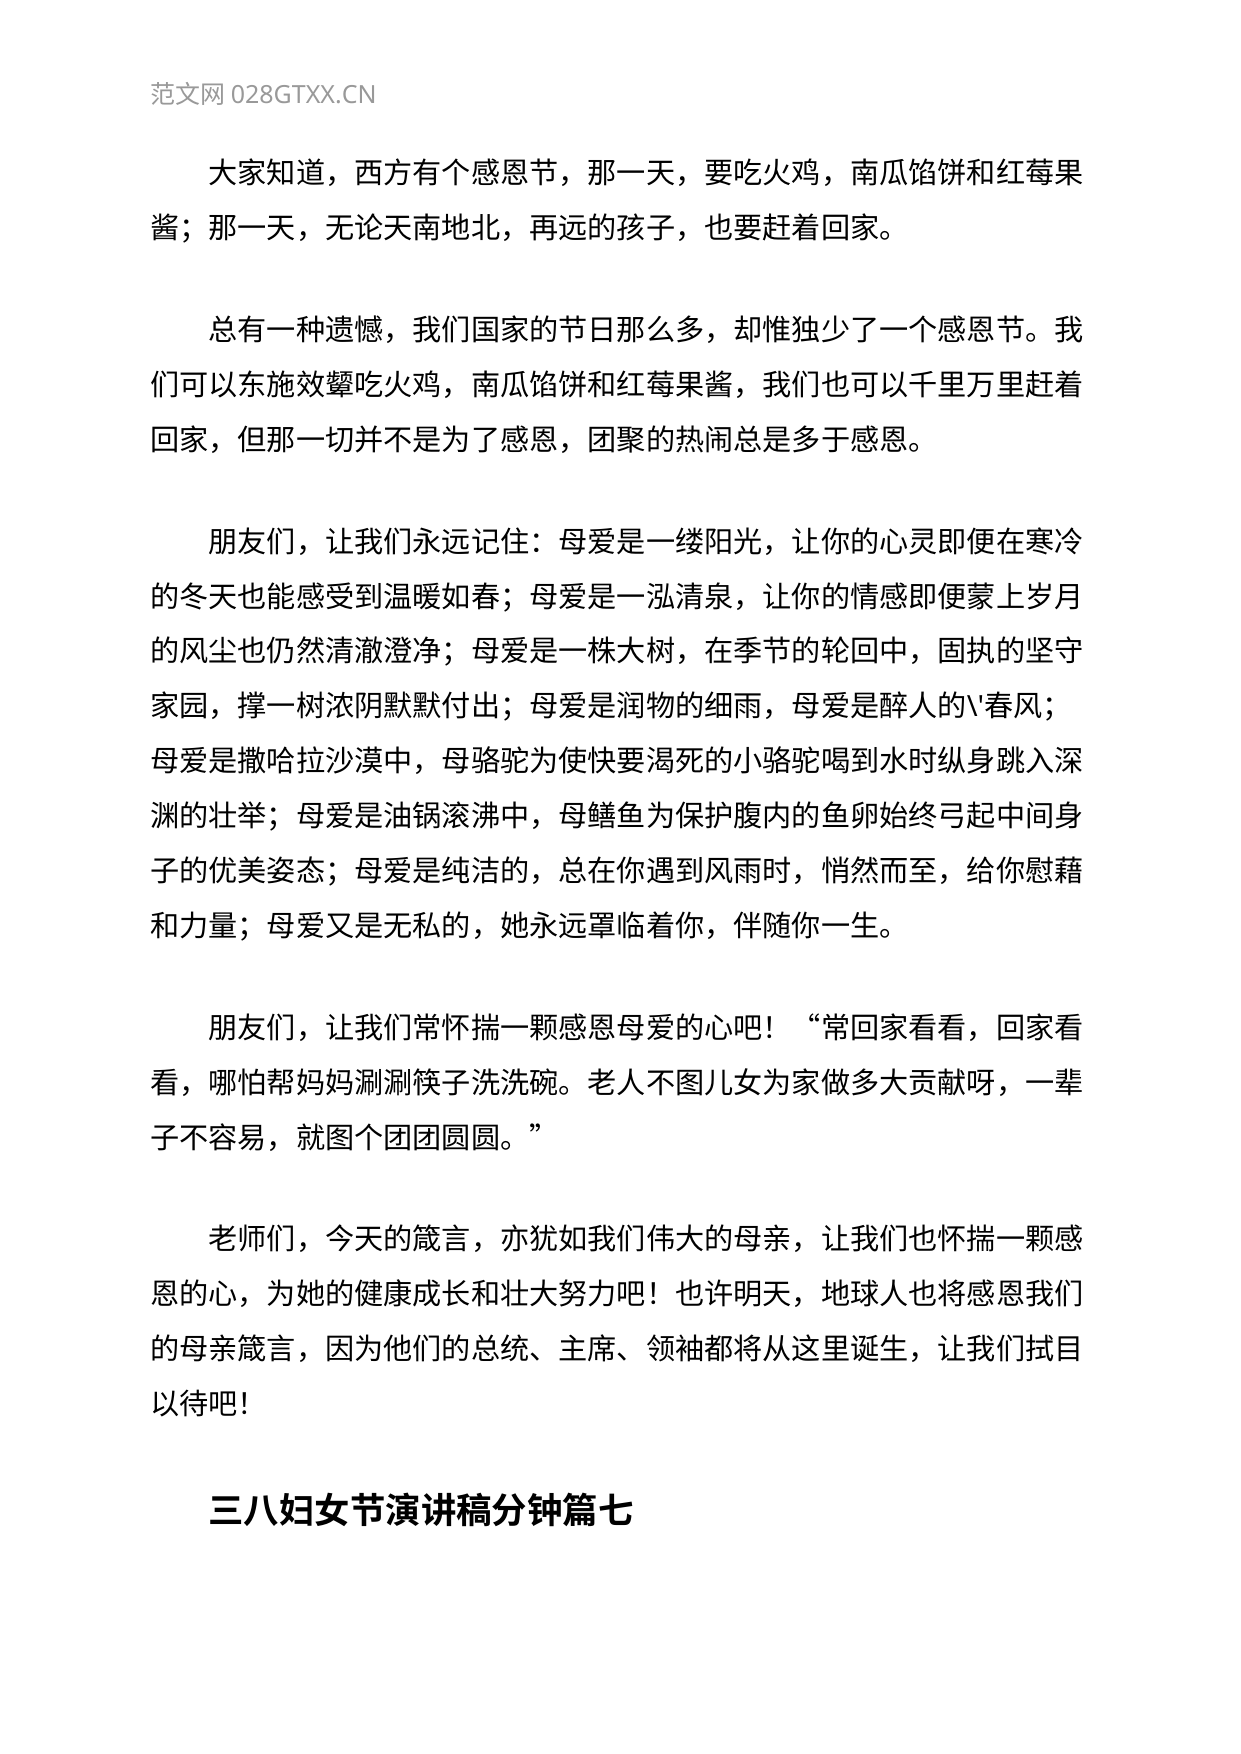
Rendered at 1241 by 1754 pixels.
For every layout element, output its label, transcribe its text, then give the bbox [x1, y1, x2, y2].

text 朋友们，让我们永远记住：母爱是一缕阳光，让你的心灵即便在寒冷的冬天也能感受到温暖如春；母爱是一泓清泉，让你的情感即便蒙上岁月的风尘也仍然清澈澄净；母爱是一株大树，在季节的轮回中，固执的坚守家园，撑一树浓阴默默付出；母爱是润物的细雨，母爱是醉人的\'春风；母爱是撒哈拉沙漠中，母骆驼为使快要渴死的小骆驼喝到水时纵身跳入深渊的壮举；母爱是油锅滚沸中，母鳝鱼为保护腹内的鱼卵始终弓起中间身子的优美姿态；母爱是纯洁的，总在你遇到风雨时，悄然而至，给你慰藉和力量；母爱又是无私的，她永远罩临着你，伴随你一生。 [150, 518, 1090, 945]
text 三八妇女节演讲稿分钟篇七 [150, 1482, 1090, 1534]
text 朋友们，让我们常怀揣一颗感恩母爱的心吧！“常回家看看，回家看看，哪怕帮妈妈涮涮筷子洗洗碗。老人不图儿女为家做多大贡献呀，一辈子不容易，就图个团团圆圆。” [150, 1004, 1090, 1156]
text 大家知道，西方有个感恩节，那一天，要吃火鸡，南瓜馅饼和红莓果酱；那一天，无论天南地北，再远的孩子，也要赶着回家。 [150, 150, 1090, 247]
text 总有一种遗憾，我们国家的节日那么多，却惟独少了一个感恩节。我们可以东施效颦吃火鸡，南瓜馅饼和红莓果酱，我们也可以千里万里赶着回家，但那一切并不是为了感恩，团聚的热闹总是多于感恩。 [150, 307, 1090, 459]
text 老师们，今天的箴言，亦犹如我们伟大的母亲，让我们也怀揣一颗感恩的心，为她的健康成长和壮大努力吧！也许明天，地球人也将感恩我们的母亲箴言，因为他们的总统、主席、领袖都将从这里诞生，让我们拭目以待吧！ [150, 1216, 1090, 1423]
